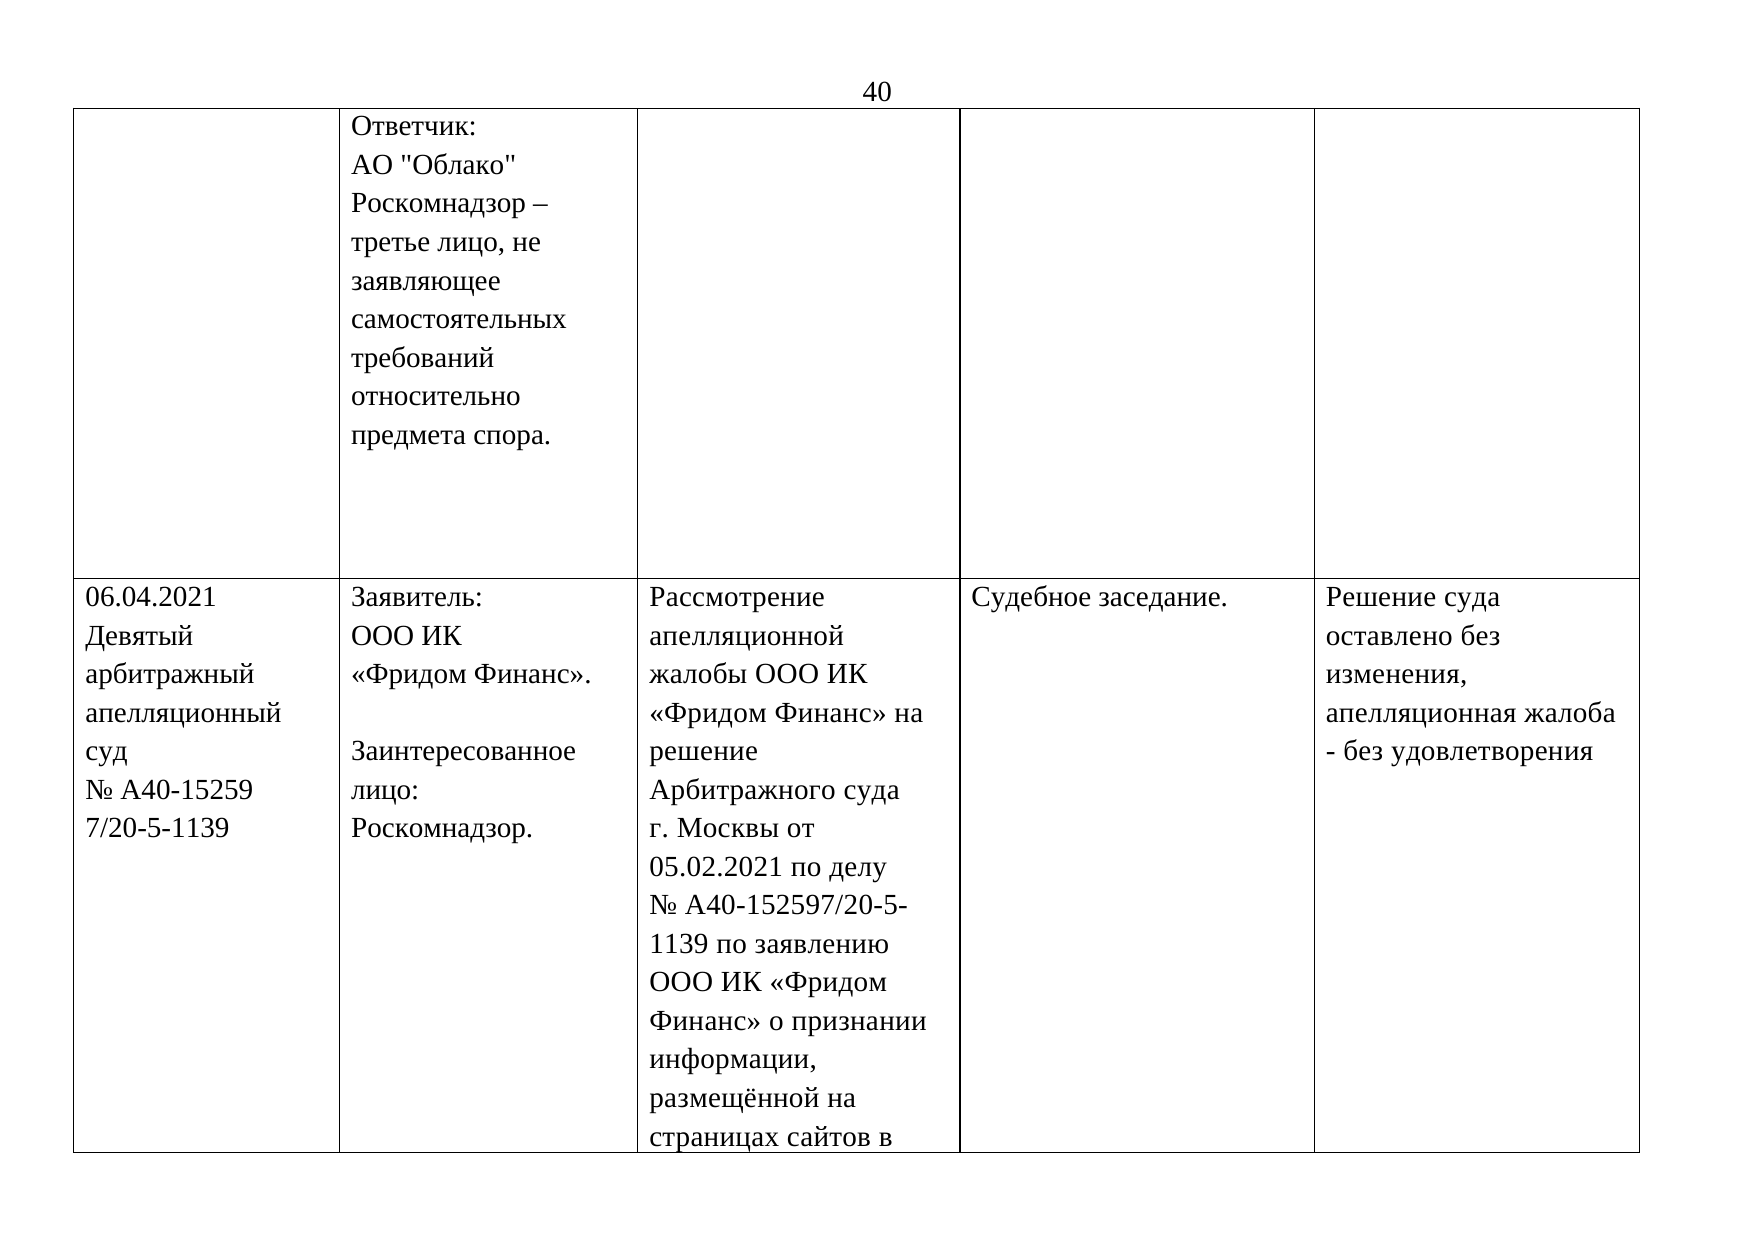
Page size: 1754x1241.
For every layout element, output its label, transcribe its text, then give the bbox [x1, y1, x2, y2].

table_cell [638, 109, 959, 578]
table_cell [74, 109, 339, 578]
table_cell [74, 579, 339, 1152]
table_cell Судебное заседание. [961, 579, 1314, 1152]
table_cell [1315, 579, 1639, 1152]
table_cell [340, 109, 637, 578]
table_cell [340, 579, 637, 1152]
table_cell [961, 109, 1314, 578]
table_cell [638, 579, 959, 1152]
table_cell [1315, 109, 1639, 578]
